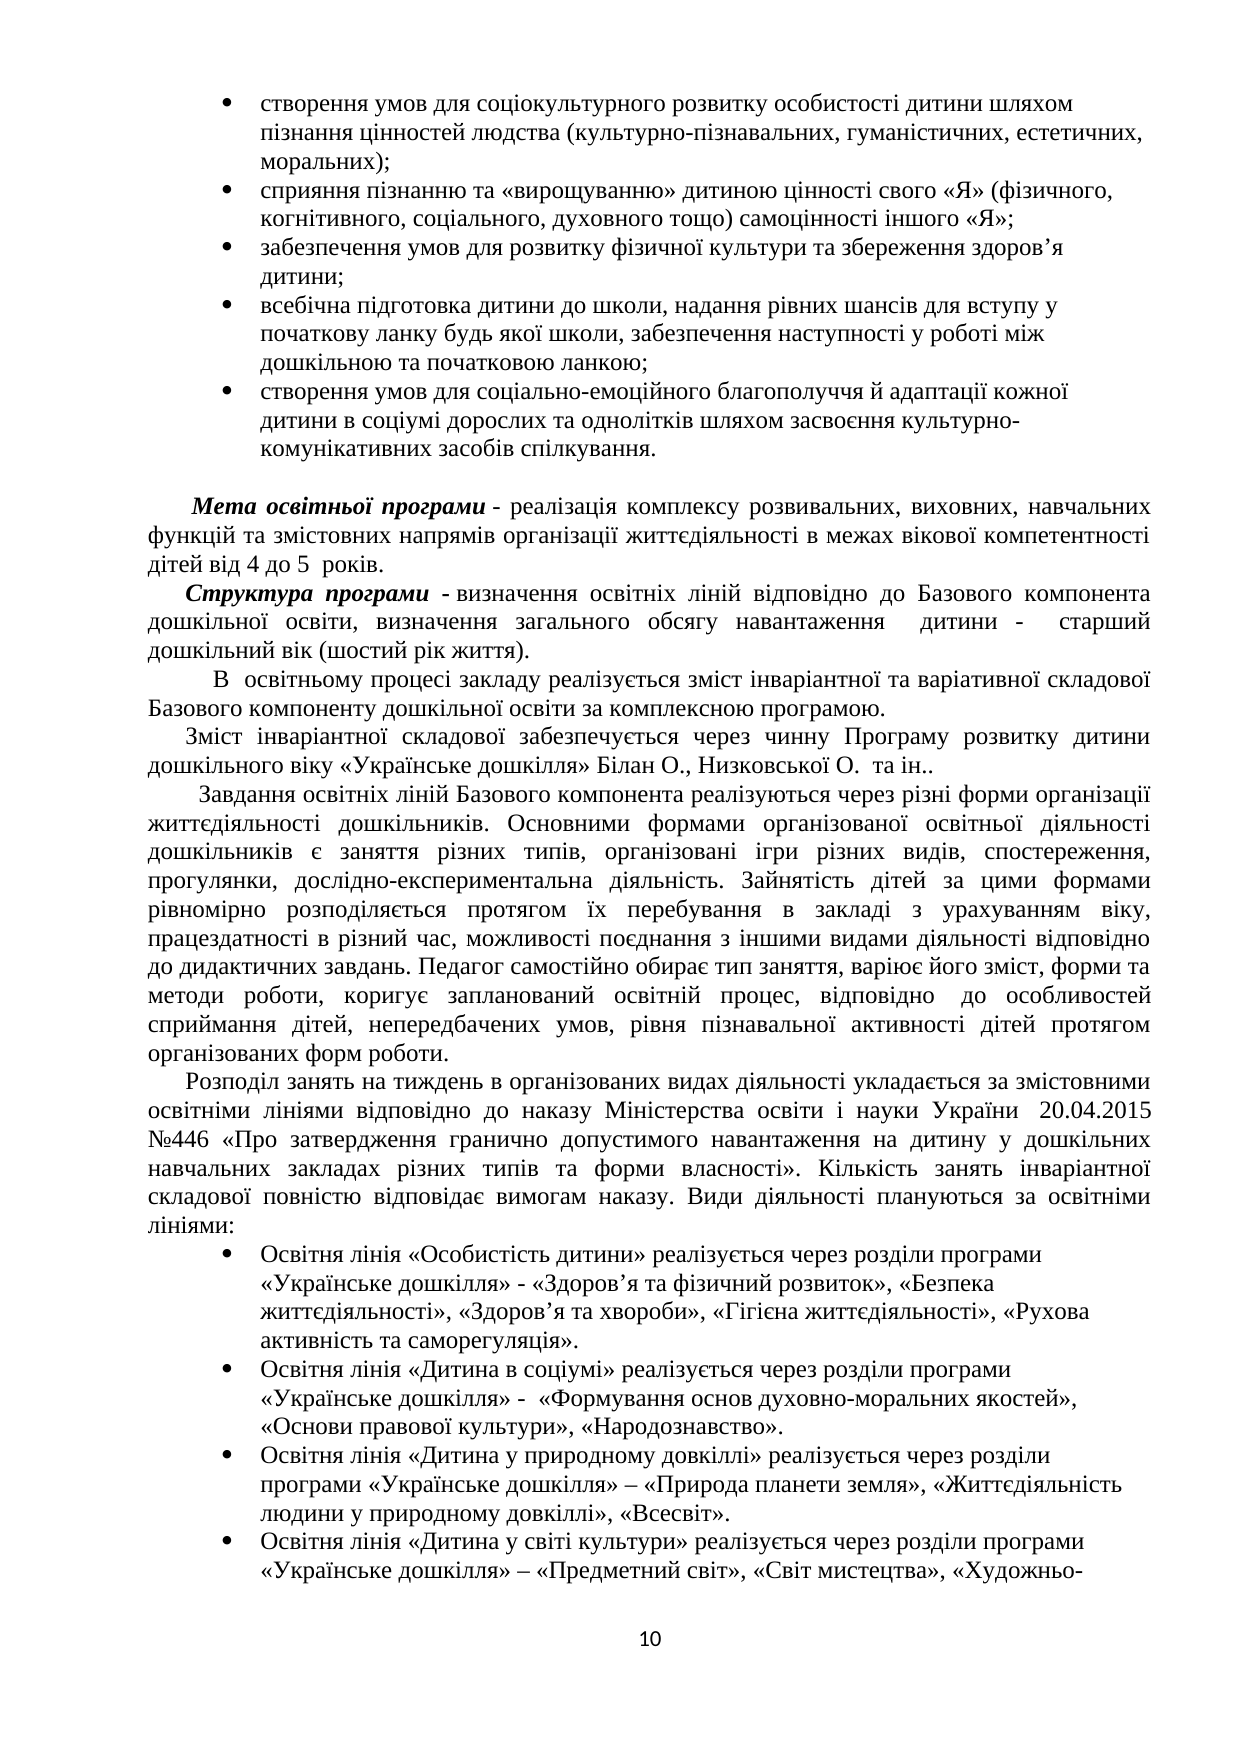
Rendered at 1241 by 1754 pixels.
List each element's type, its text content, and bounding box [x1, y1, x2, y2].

text Структура програми - визначення освітніх ліній відповідно до Базового компонента дошкільної освіти, визначення загального обсягу навантаження дитини - старший дошкільний вік (шостий рік життя). [148, 694, 1152, 781]
list сприяння пізнанню та «вирощуванню» дитиною цінності свого «Я» (фізичного, когнітивного, соціального, духовного тощо) самоцінності іншого «Я»; [223, 204, 1152, 261]
text Завдання освітніх ліній Базового компонента реалізуються через різні форми організації життєдіяльності дошкільників. Основними формами організованої освітньої діяльності дошкільників є заняття різних типів, організовані ігри різних видів, спостереження, прогулянки, дослідно-експериментальна діяльність. Зайнятість дітей за цими формами рівномірно розподіляється протягом їх перебування в закладі з урахуванням віку, працездатності в різний час, можливості поєднання з іншими видами діяльності відповідно до дидактичних завдань. Педагог самостійно обирає тип заняття, варіює його зміст, форми та методи роботи, коригує запланований освітній процес, відповідно до особливостей сприймання дітей, непередбачених умов, рівня пізнавальної активності дітей протягом організованих форм роботи. [148, 896, 1152, 1183]
list Освітня лінія «Особистість дитини» реалізується через розділи програми «Українське дошкілля» - «Здоров’я та фізичний розвиток», «Безпека життєдіяльності», «Здоров’я та хвороби», «Гігієна життєдіяльності», «Рухова активність та саморегуляція». [223, 1356, 1152, 1471]
text В освітньому процесі закладу реалізується зміст інваріантної та варіативної складової Базового компоненту дошкільної освіти за комплексною програмою. [148, 781, 1152, 838]
list всебічна підготовка дитини до школи, надання рівних шансів для вступу у початкову ланку будь якої школи, забезпечення наступності у роботі між дошкільною та початковою ланкою; [223, 377, 1152, 463]
list забезпечення умов для розвитку фізичної культури та збереження здоров’я дитини; [223, 291, 1152, 348]
text Розподіл занять на тиждень в організованих видах діяльності укладається за змістовними освітніми лініями відповідно до наказу Міністерства освіти і науки України 20.04.2015 №446 «Про затвердження гранично допустимого навантаження на дитину у дошкільних навчальних закладах різних типів та форми власності». Кількість занять інваріантної складової повністю відповідає вимогам наказу. Види діяльності плануються за освітніми лініями: [148, 1183, 1152, 1356]
list створення умов для соціокультурного розвитку особистості дитини шляхом пізнання цінностей людства (культурно-пізнавальних, гуманістичних, естетичних, моральних); [223, 88, 1152, 175]
text Мета освітньої програми - реалізація комплексу розвивальних, виховних, навчальних функцій та змістовних напрямів організації життєдіяльності в межах вікової компетентності дітей від 4 до 5 років. [148, 608, 1152, 694]
list Освітня лінія «Дитина в соціумі» реалізується через розділи програми «Українське дошкілля» - «Формування основ духовно-моральних якостей», «Основи правової культури», «Народознавство». [223, 1471, 1152, 1557]
list створення умов для соціально-емоційного благополуччя й адаптації кожної дитини в соціумі дорослих та однолітків шляхом засвоєння культурно-комунікативних засобів спілкування. [223, 493, 1152, 579]
text Зміст інваріантної складової забезпечується через чинну Програму розвитку дитини дошкільного віку «Українське дошкілля» Білан О., Низковської О. та ін.. [148, 838, 1152, 896]
